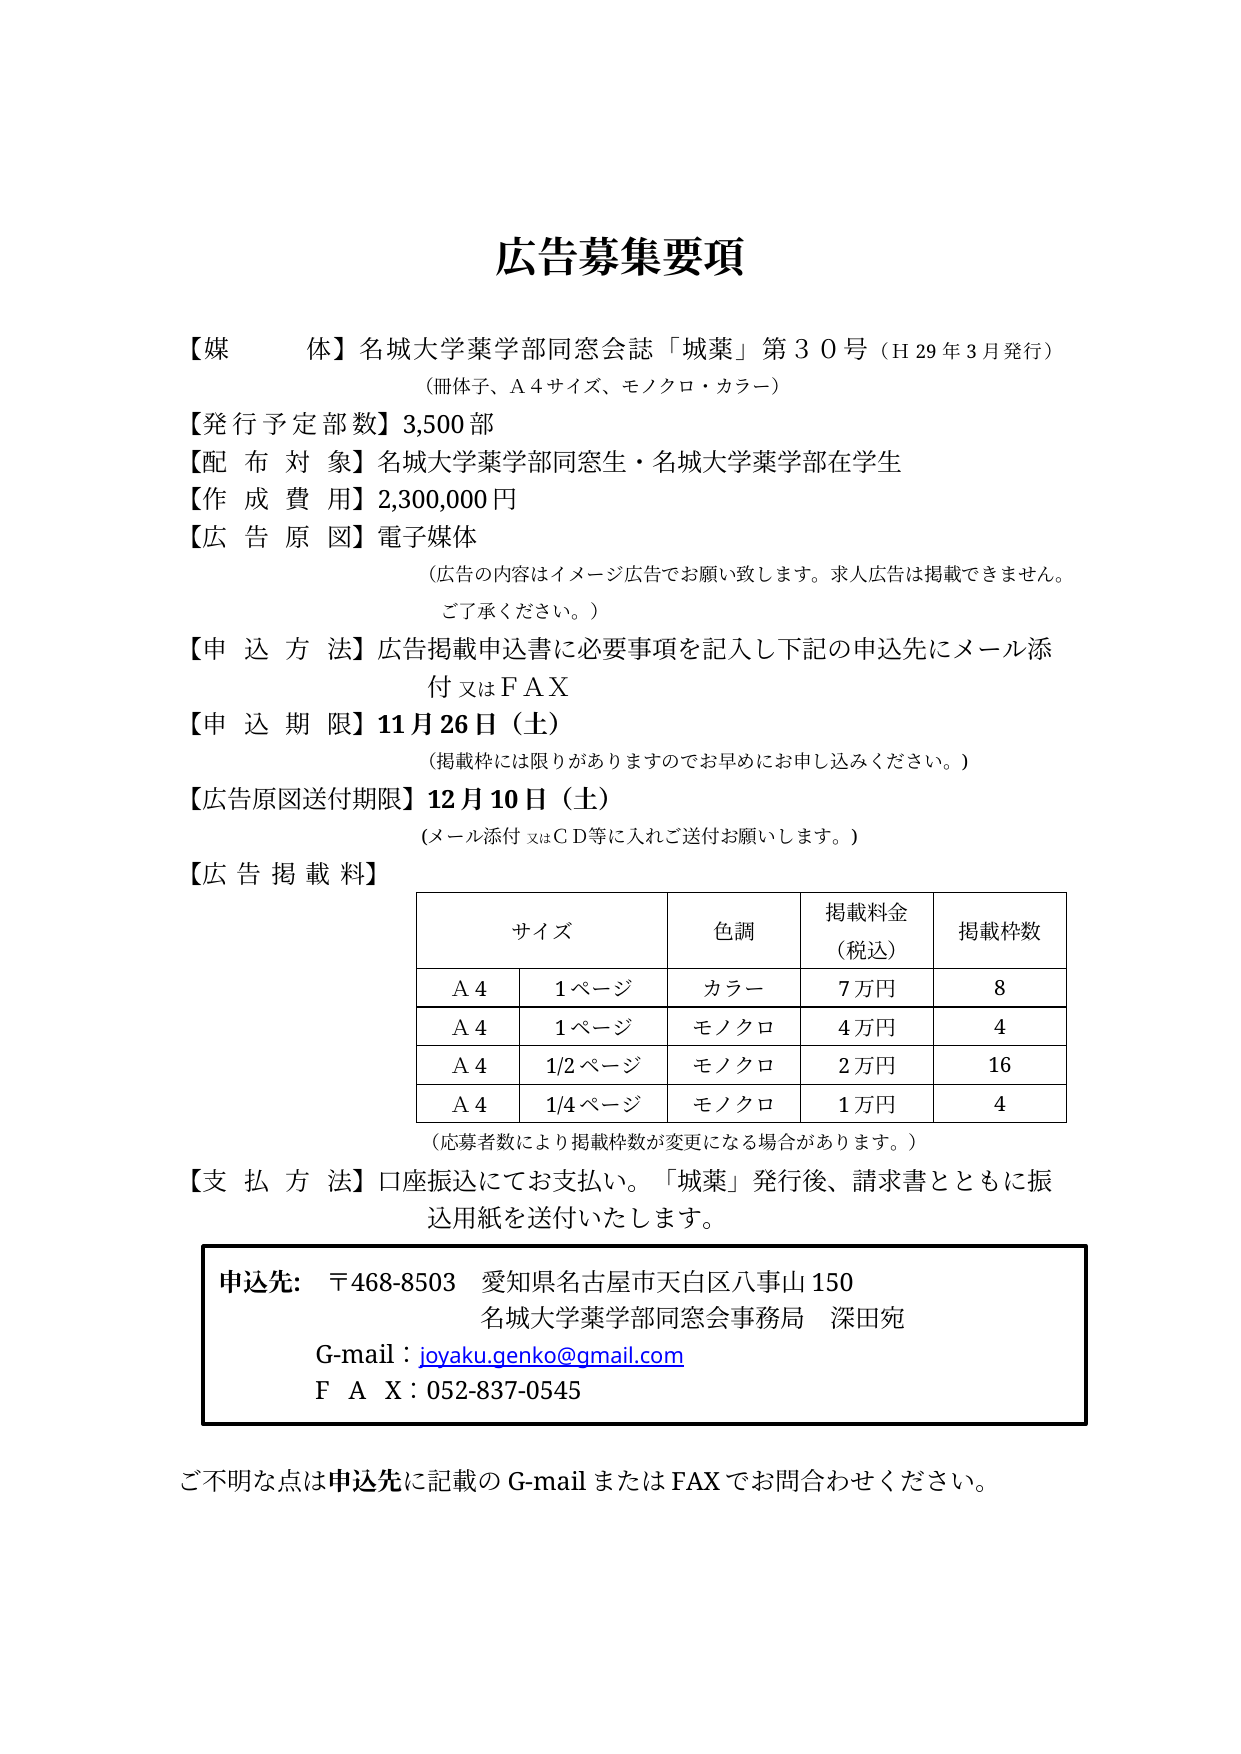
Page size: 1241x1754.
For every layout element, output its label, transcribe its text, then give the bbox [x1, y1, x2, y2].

table_cell Ａ4 [417, 969, 519, 1006]
text （冊体子、Ａ４サイズ、モノクロ・カラー） [396, 367, 1063, 404]
text ご不明な点は申込先に記載のG-mailまたはFAXでお問合わせください。 [177, 1461, 1063, 1498]
table_cell モノクロ [668, 1008, 800, 1045]
text 【申込方法】広告掲載申込書に必要事項を記入し下記の申込先にメール添付 又はＦＡＸ [177, 629, 1063, 704]
text 【作成費用】2,300,000円 [177, 479, 1063, 517]
text ご了承ください。） [440, 592, 1063, 629]
table_cell 4 [934, 1085, 1066, 1122]
text 【配布対象】名城大学薬学部同窓生・名城大学薬学部在学生 [177, 442, 1063, 479]
table_cell 8 [934, 969, 1066, 1006]
text 【申込期限】11月26日（土） [177, 704, 1063, 742]
text 広告募集要項 [177, 217, 1063, 292]
table_header 掲載枠数 [934, 893, 1066, 968]
table_cell 7万円 [801, 969, 933, 1006]
text （応募者数により掲載枠数が変更になる場合があります。） [177, 1123, 1063, 1161]
table_cell 1万円 [801, 1085, 933, 1122]
table_cell 16 [934, 1046, 1066, 1083]
table_cell モノクロ [668, 1085, 800, 1122]
table_cell 1ページ [520, 1008, 667, 1045]
table_cell Ａ4 [417, 1046, 519, 1083]
table_cell 4万円 [801, 1008, 933, 1045]
table_cell 1/2ページ [520, 1046, 667, 1083]
text 【支払方法】口座振込にてお支払い。「城薬」発行後、請求書とともに振込用紙を送付いたします。 [177, 1161, 1063, 1236]
table_cell カラー [668, 969, 800, 1006]
table_header サイズ [417, 893, 667, 968]
table_cell モノクロ [668, 1046, 800, 1083]
text （広告の内容はイメージ広告でお願い致します。求人広告は掲載できません。 [418, 554, 1063, 592]
table_cell Ａ4 [417, 1008, 519, 1045]
table_cell 2万円 [801, 1046, 933, 1083]
table_header 色調 [668, 893, 800, 968]
table_cell 4 [934, 1008, 1066, 1045]
text 【発行予定部数】3,500部 [177, 404, 1063, 442]
text （掲載枠には限りがありますのでお早めにお申し込みください。) [418, 742, 1063, 779]
table_cell 1ページ [520, 969, 667, 1006]
text 【媒体】名城大学薬学部同窓会誌「城薬」第３０号（Ｈ29年3月発行） [177, 329, 1063, 367]
text (メール添付 又はＣＤ等に入れご送付お願いします。) [177, 817, 1063, 854]
table_cell Ａ4 [417, 1085, 519, 1122]
table_header 掲載料金（税込） [801, 893, 933, 968]
table_cell 1/4ページ [520, 1085, 667, 1122]
text 【広告原図送付期限】12月10日（土） [177, 779, 1063, 817]
text 【広告掲載料】 [177, 854, 1063, 892]
text 【広告原図】電子媒体 [177, 517, 1063, 554]
